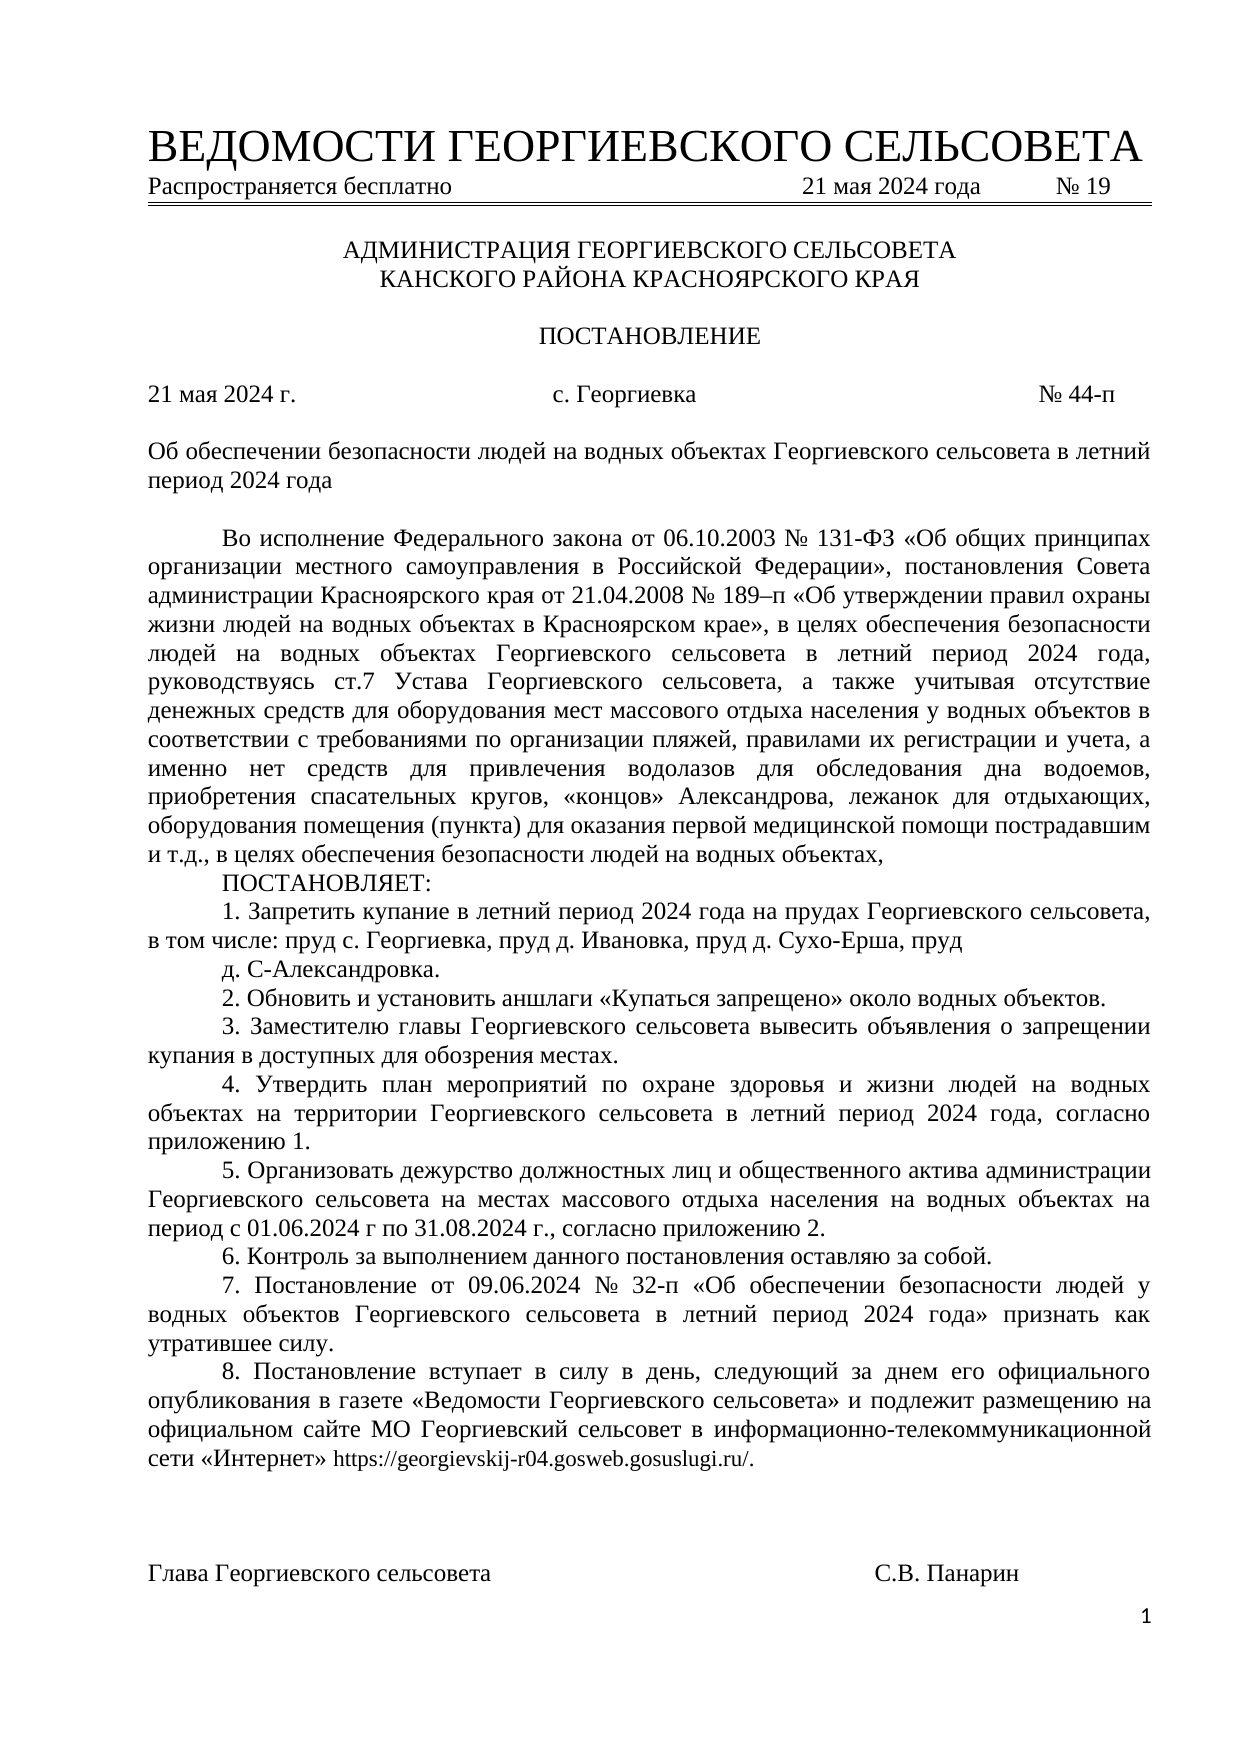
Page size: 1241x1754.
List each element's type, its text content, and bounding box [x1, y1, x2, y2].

text Во исполнение Федерального закона от 06.10.2003 № 131-ФЗ «Об общих принципах организации местного самоуправления в Российской Федерации», постановления Совета администрации Красноярского края от 21.04.2008 № 189–п «Об утверждении правил охраны жизни людей на водных объектах в Красноярском крае», в целях обеспечения безопасности людей на водных объектах Георгиевского сельсовета в летний период 2024 года, руководствуясь ст.7 Устава Георгиевского сельсовета, а также учитывая отсутствие денежных средств для оборудования мест массового отдыха населения у водных объектов в соответствии с требованиями по организации пляжей, правилами их регистрации и учета, а именно нет средств для привлечения водолазов для обследования дна водоемов, приобретения спасательных кругов, «концов» Александрова, лежанок для отдыхающих, оборудования помещения (пункта) для оказания первой медицинской помощи пострадавшим и т.д., в целях обеспечения безопасности людей на водных объектах, [148, 523, 1152, 868]
text 3. Заместителю главы Георгиевского сельсовета вывесить объявления о запрещении купания в доступных для обозрения местах. [148, 1011, 1152, 1069]
text ВЕДОМОСТИ ГЕОРГИЕВСКОГО СЕЛЬСОВЕТА [148, 118, 1152, 171]
text КАНСКОГО РАЙОНА КРАСНОЯРСКОГО КРАЯ [148, 264, 1152, 293]
text 6. Контроль за выполнением данного постановления оставляю за собой. [148, 1241, 1152, 1270]
text ПОСТАНОВЛЯЕТ: [148, 868, 1152, 896]
text АДМИНИСТРАЦИЯ ГЕОРГИЕВСКОГО СЕЛЬСОВЕТА [148, 235, 1152, 264]
text Об обеспечении безопасности людей на водных объектах Георгиевского сельсовета в летний период 2024 года [148, 436, 1152, 494]
text 2. Обновить и установить аншлаги «Купаться запрещено» около водных объектов. [148, 983, 1152, 1011]
text 4. Утвердить план мероприятий по охране здоровья и жизни людей на водных объектах на территории Георгиевского сельсовета в летний период 2024 года, согласно приложению 1. [148, 1069, 1152, 1155]
text 8. Постановление вступает в силу в день, следующий за днем его официального опубликования в газете «Ведомости Георгиевского сельсовета» и подлежит размещению на официальном сайте МО Георгиевский сельсовет в информационно-телекоммуникационной сети «Интернет» https://georgievskij-r04.gosweb.gosuslugi.ru/. [148, 1356, 1152, 1471]
text 1. Запретить купание в летний период 2024 года на прудах Георгиевского сельсовета, в том числе: пруд с. Георгиевка, пруд д. Ивановка, пруд д. Сухо-Ерша, пруд [148, 896, 1152, 954]
text 5. Организовать дежурство должностных лиц и общественного актива администрации Георгиевского сельсовета на местах массового отдыха населения на водных объектах на период с 01.06.2024 г по 31.08.2024 г., согласно приложению 2. [148, 1155, 1152, 1241]
text 21 мая 2024 г. с. Георгиевка № 44-п [148, 379, 1152, 408]
text Глава Георгиевского сельсовета С.В. Панарин [148, 1558, 1152, 1586]
text 7. Постановление от 09.06.2024 № 32-п «Об обеспечении безопасности людей у водных объектов Георгиевского сельсовета в летний период 2024 года» признать как утратившее силу. [148, 1270, 1152, 1356]
text Распространяется бесплатно 21 мая 2024 года № 19 [148, 171, 1152, 202]
text ПОСТАНОВЛЕНИЕ [148, 321, 1152, 350]
text д. С-Александровка. [148, 954, 1152, 983]
